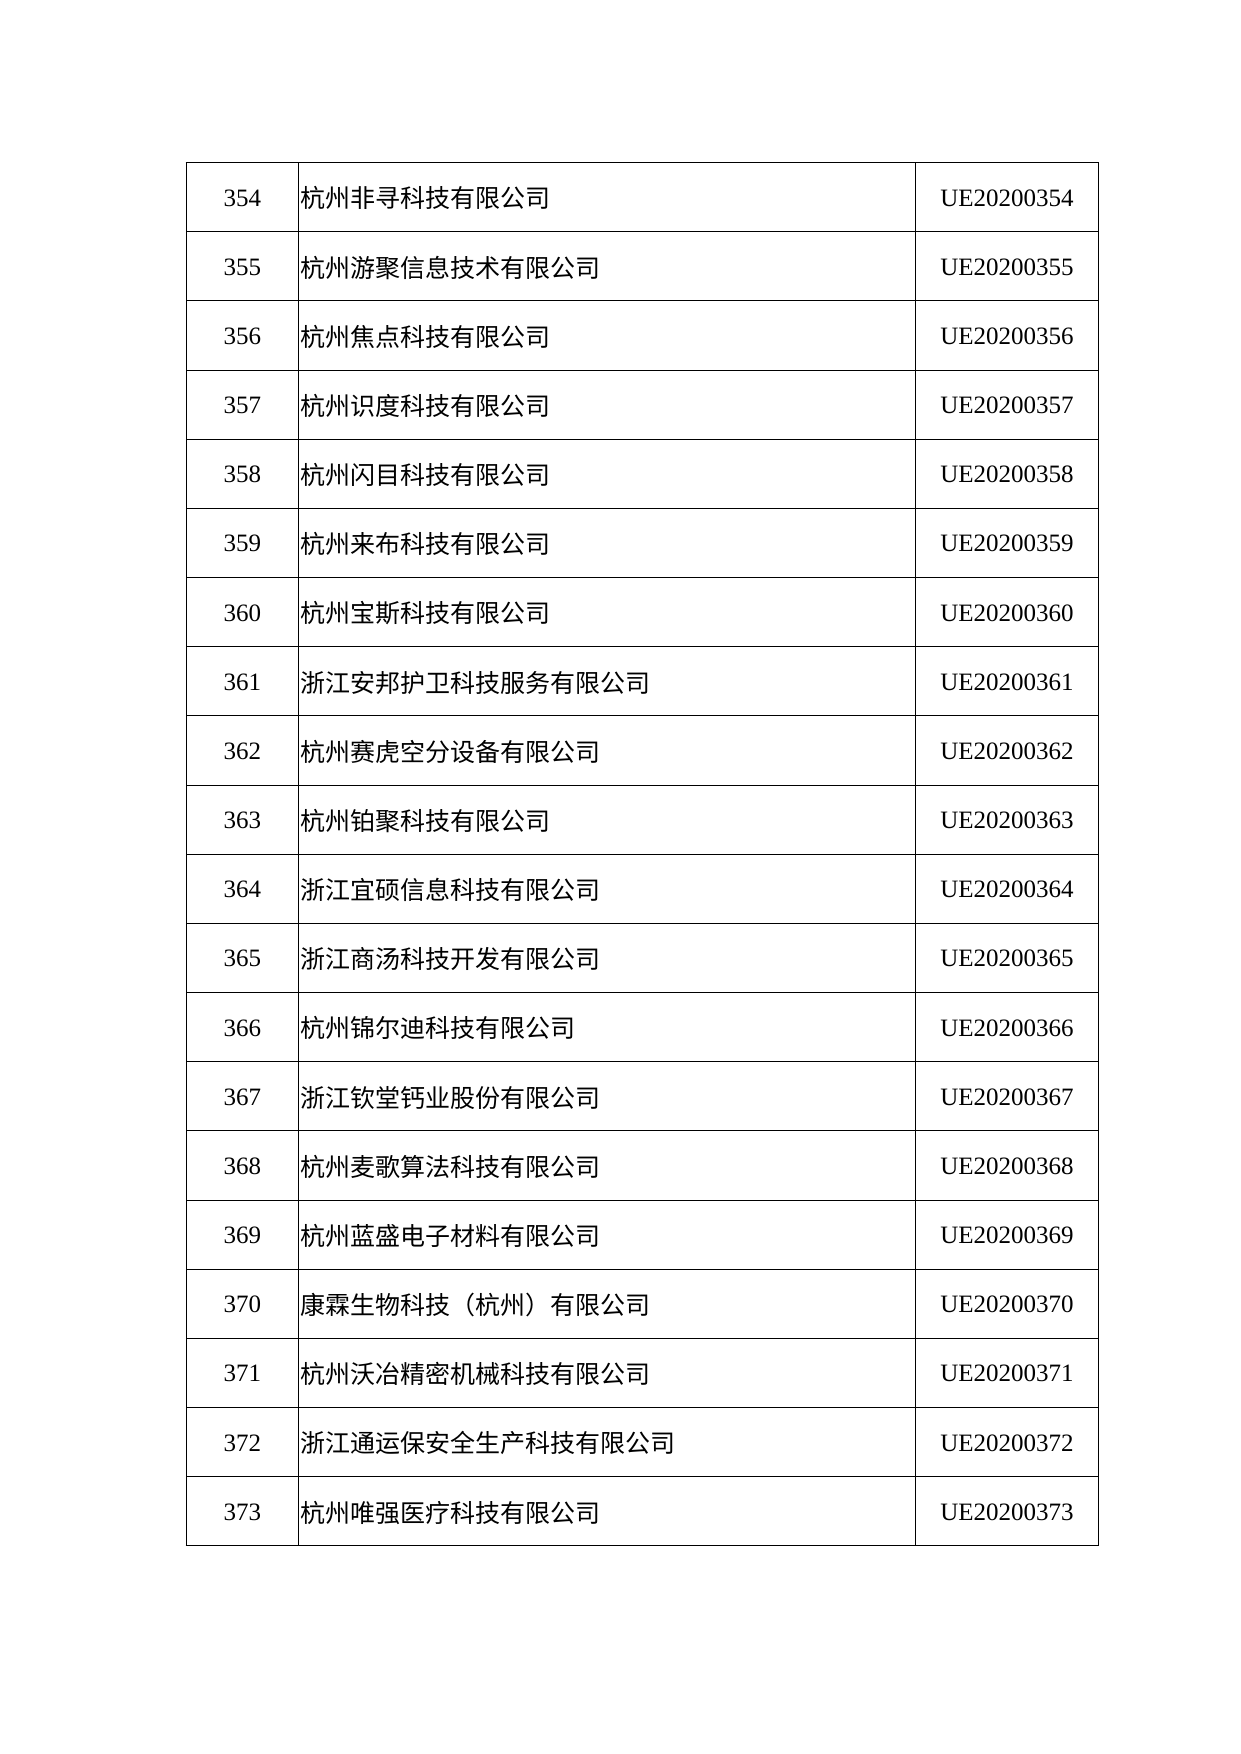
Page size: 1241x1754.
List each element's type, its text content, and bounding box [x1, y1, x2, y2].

table_cell 359 [187, 509, 298, 577]
table_cell 367 [187, 1062, 298, 1130]
table_cell 354 [187, 163, 298, 231]
table_cell UE20200354 [916, 163, 1098, 231]
table_cell UE20200368 [916, 1131, 1098, 1199]
table_cell 杭州焦点科技有限公司 [299, 301, 915, 369]
table_cell 浙江通运保安全生产科技有限公司 [299, 1408, 915, 1476]
table_cell UE20200358 [916, 440, 1098, 508]
table_cell 杭州铂聚科技有限公司 [299, 786, 915, 854]
table_cell UE20200361 [916, 647, 1098, 715]
table_cell 杭州赛虎空分设备有限公司 [299, 716, 915, 784]
table_cell 369 [187, 1201, 298, 1269]
table_cell UE20200362 [916, 716, 1098, 784]
table_cell 杭州来布科技有限公司 [299, 509, 915, 577]
table_cell UE20200367 [916, 1062, 1098, 1130]
table_cell 358 [187, 440, 298, 508]
table_cell 363 [187, 786, 298, 854]
table_cell 364 [187, 855, 298, 923]
table_cell 372 [187, 1408, 298, 1476]
table_cell UE20200373 [916, 1477, 1098, 1545]
table_cell 浙江宜硕信息科技有限公司 [299, 855, 915, 923]
table_cell 杭州蓝盛电子材料有限公司 [299, 1201, 915, 1269]
table_cell UE20200360 [916, 578, 1098, 646]
table_cell UE20200359 [916, 509, 1098, 577]
table_cell UE20200372 [916, 1408, 1098, 1476]
table_cell 杭州唯强医疗科技有限公司 [299, 1477, 915, 1545]
table_cell UE20200371 [916, 1339, 1098, 1407]
table_cell 366 [187, 993, 298, 1061]
table_cell UE20200370 [916, 1270, 1098, 1338]
table_cell UE20200365 [916, 924, 1098, 992]
table_cell 360 [187, 578, 298, 646]
table_cell 362 [187, 716, 298, 784]
table_cell 365 [187, 924, 298, 992]
table_cell UE20200357 [916, 371, 1098, 439]
table_cell 357 [187, 371, 298, 439]
table_cell 浙江商汤科技开发有限公司 [299, 924, 915, 992]
table_cell 杭州麦歌算法科技有限公司 [299, 1131, 915, 1199]
table_cell UE20200366 [916, 993, 1098, 1061]
table_cell 杭州非寻科技有限公司 [299, 163, 915, 231]
table_cell 浙江钦堂钙业股份有限公司 [299, 1062, 915, 1130]
table_cell 368 [187, 1131, 298, 1199]
table_cell UE20200356 [916, 301, 1098, 369]
table_cell 杭州识度科技有限公司 [299, 371, 915, 439]
table_cell 371 [187, 1339, 298, 1407]
table_cell UE20200364 [916, 855, 1098, 923]
table_cell 356 [187, 301, 298, 369]
table_cell 361 [187, 647, 298, 715]
table_cell UE20200355 [916, 232, 1098, 300]
table_cell 浙江安邦护卫科技服务有限公司 [299, 647, 915, 715]
table_cell 杭州沃冶精密机械科技有限公司 [299, 1339, 915, 1407]
table_cell 杭州锦尔迪科技有限公司 [299, 993, 915, 1061]
table_cell 杭州宝斯科技有限公司 [299, 578, 915, 646]
table_cell 康霖生物科技（杭州）有限公司 [299, 1270, 915, 1338]
table_cell UE20200369 [916, 1201, 1098, 1269]
table_cell UE20200363 [916, 786, 1098, 854]
table_cell 杭州闪目科技有限公司 [299, 440, 915, 508]
table_cell 370 [187, 1270, 298, 1338]
table_cell 355 [187, 232, 298, 300]
table_cell 373 [187, 1477, 298, 1545]
table_cell 杭州游聚信息技术有限公司 [299, 232, 915, 300]
